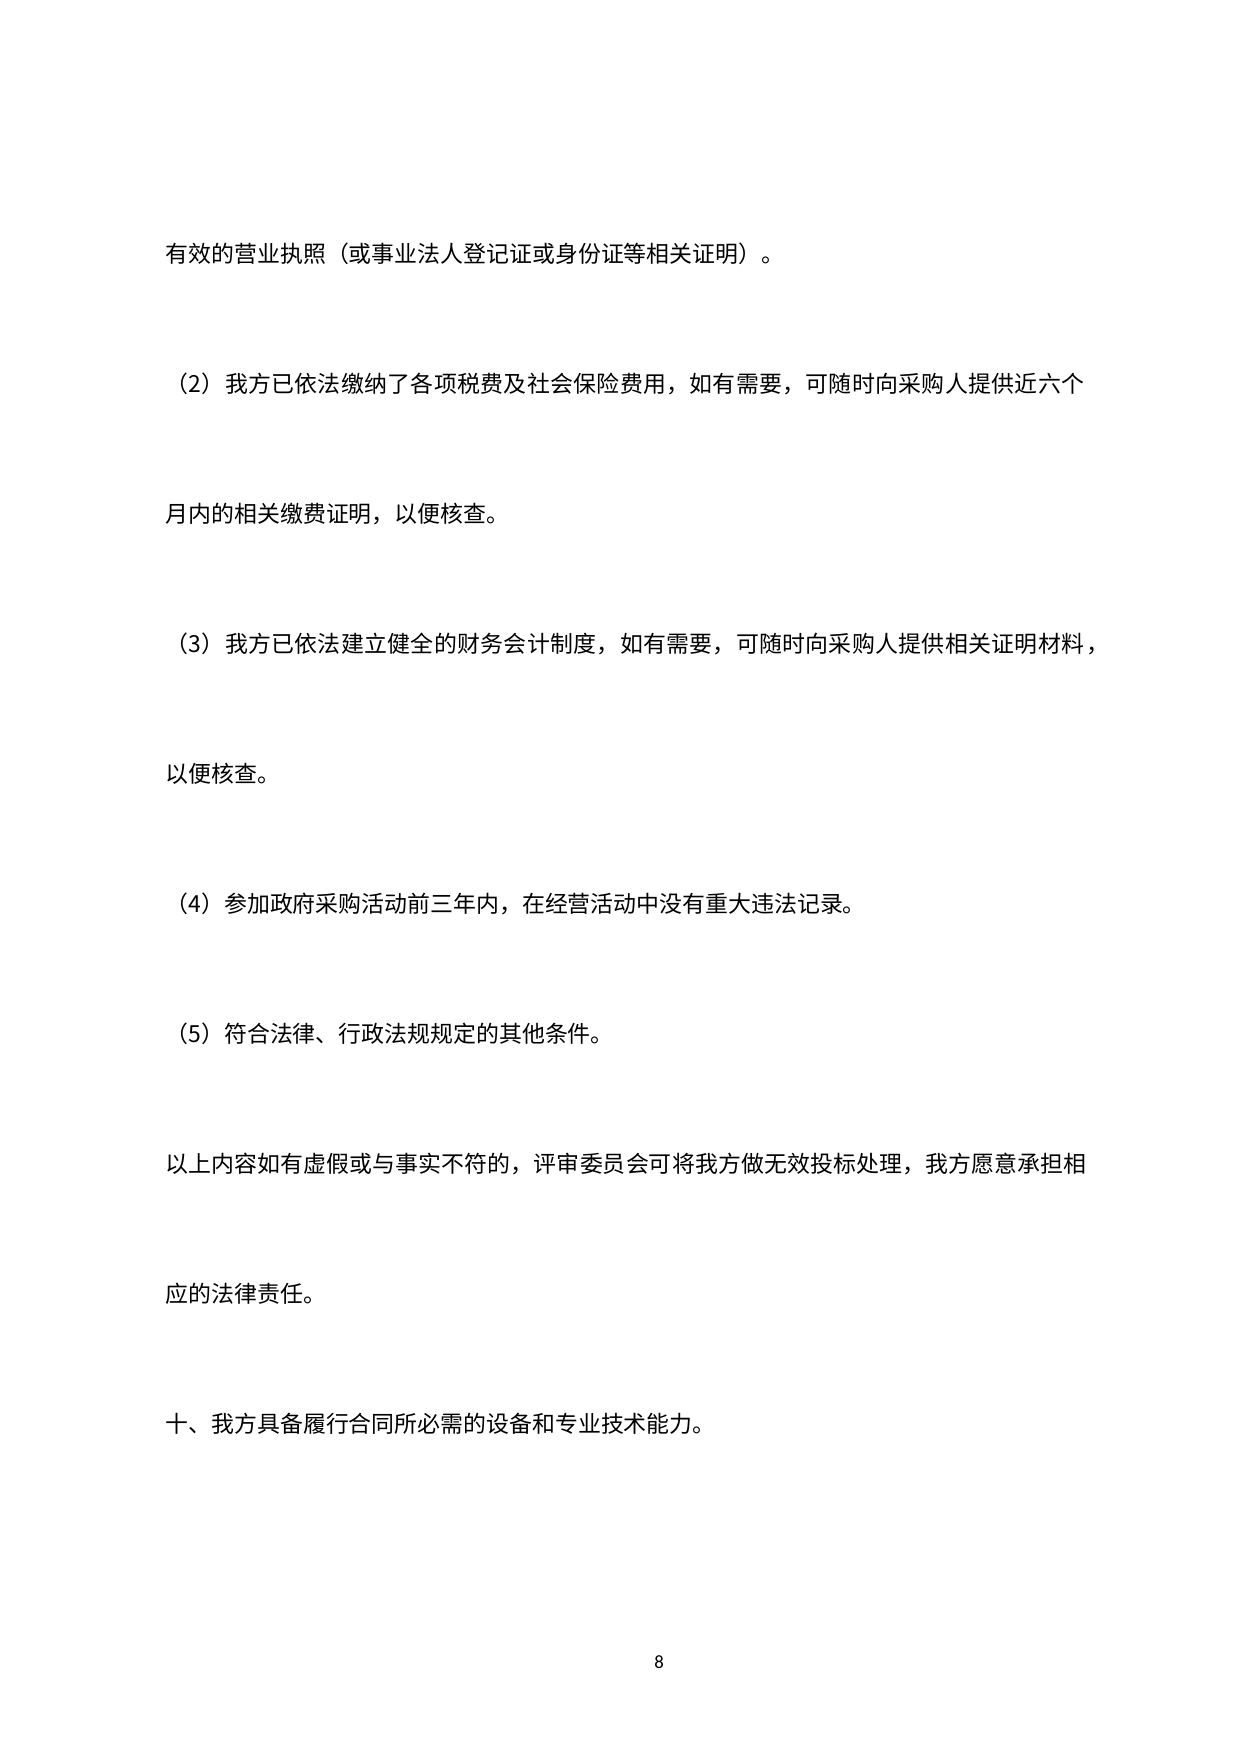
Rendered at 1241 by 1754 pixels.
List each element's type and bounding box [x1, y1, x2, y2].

text [165, 219, 1087, 1454]
